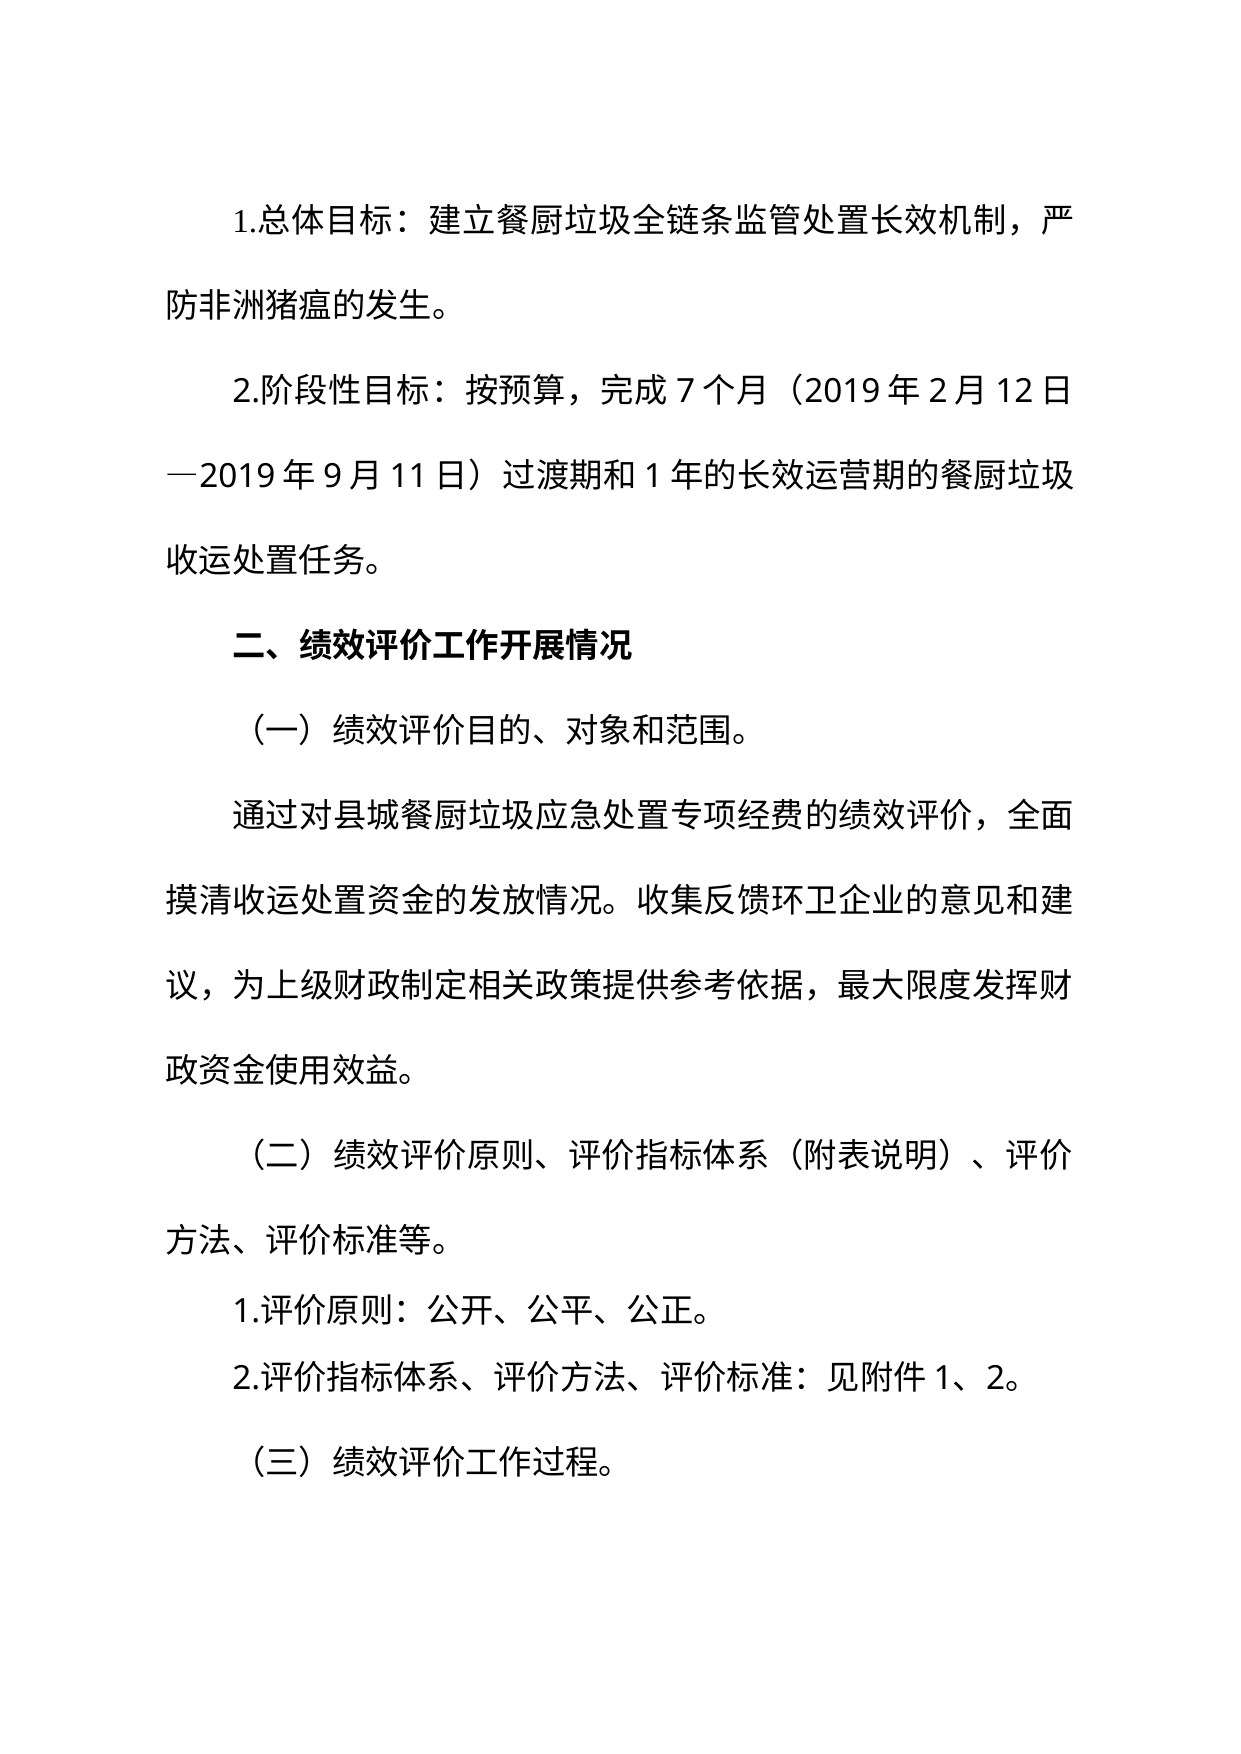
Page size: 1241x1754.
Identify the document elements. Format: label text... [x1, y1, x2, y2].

text 通过对县城餐厨垃圾应急处置专项经费的绩效评价，全面摸清收运处置资金的发放情况。收集反馈环卫企业的意见和建议，为上级财政制定相关政策提供参考依据，最大限度发挥财政资金使用效益。 [165, 771, 1075, 1111]
text （一）绩效评价目的、对象和范围。 [165, 686, 1075, 771]
list 2.阶段性目标：按预算，完成7个月（2019年2月12日—2019年9月11日）过渡期和1年的长效运营期的餐厨垃圾收运处置任务。 [165, 346, 1075, 601]
text 二、绩效评价工作开展情况 [165, 601, 1075, 686]
text （三）绩效评价工作过程。 [165, 1418, 1075, 1503]
text （二）绩效评价原则、评价指标体系（附表说明）、评价方法、评价标准等。 [165, 1111, 1075, 1281]
list 1.总体目标：建立餐厨垃圾全链条监管处置长效机制，严防非洲猪瘟的发生。 [165, 176, 1075, 346]
text 2.评价指标体系、评价方法、评价标准：见附件1、2。 [165, 1333, 1075, 1418]
list 1.评价原则：公开、公平、公正。 [165, 1281, 1075, 1333]
